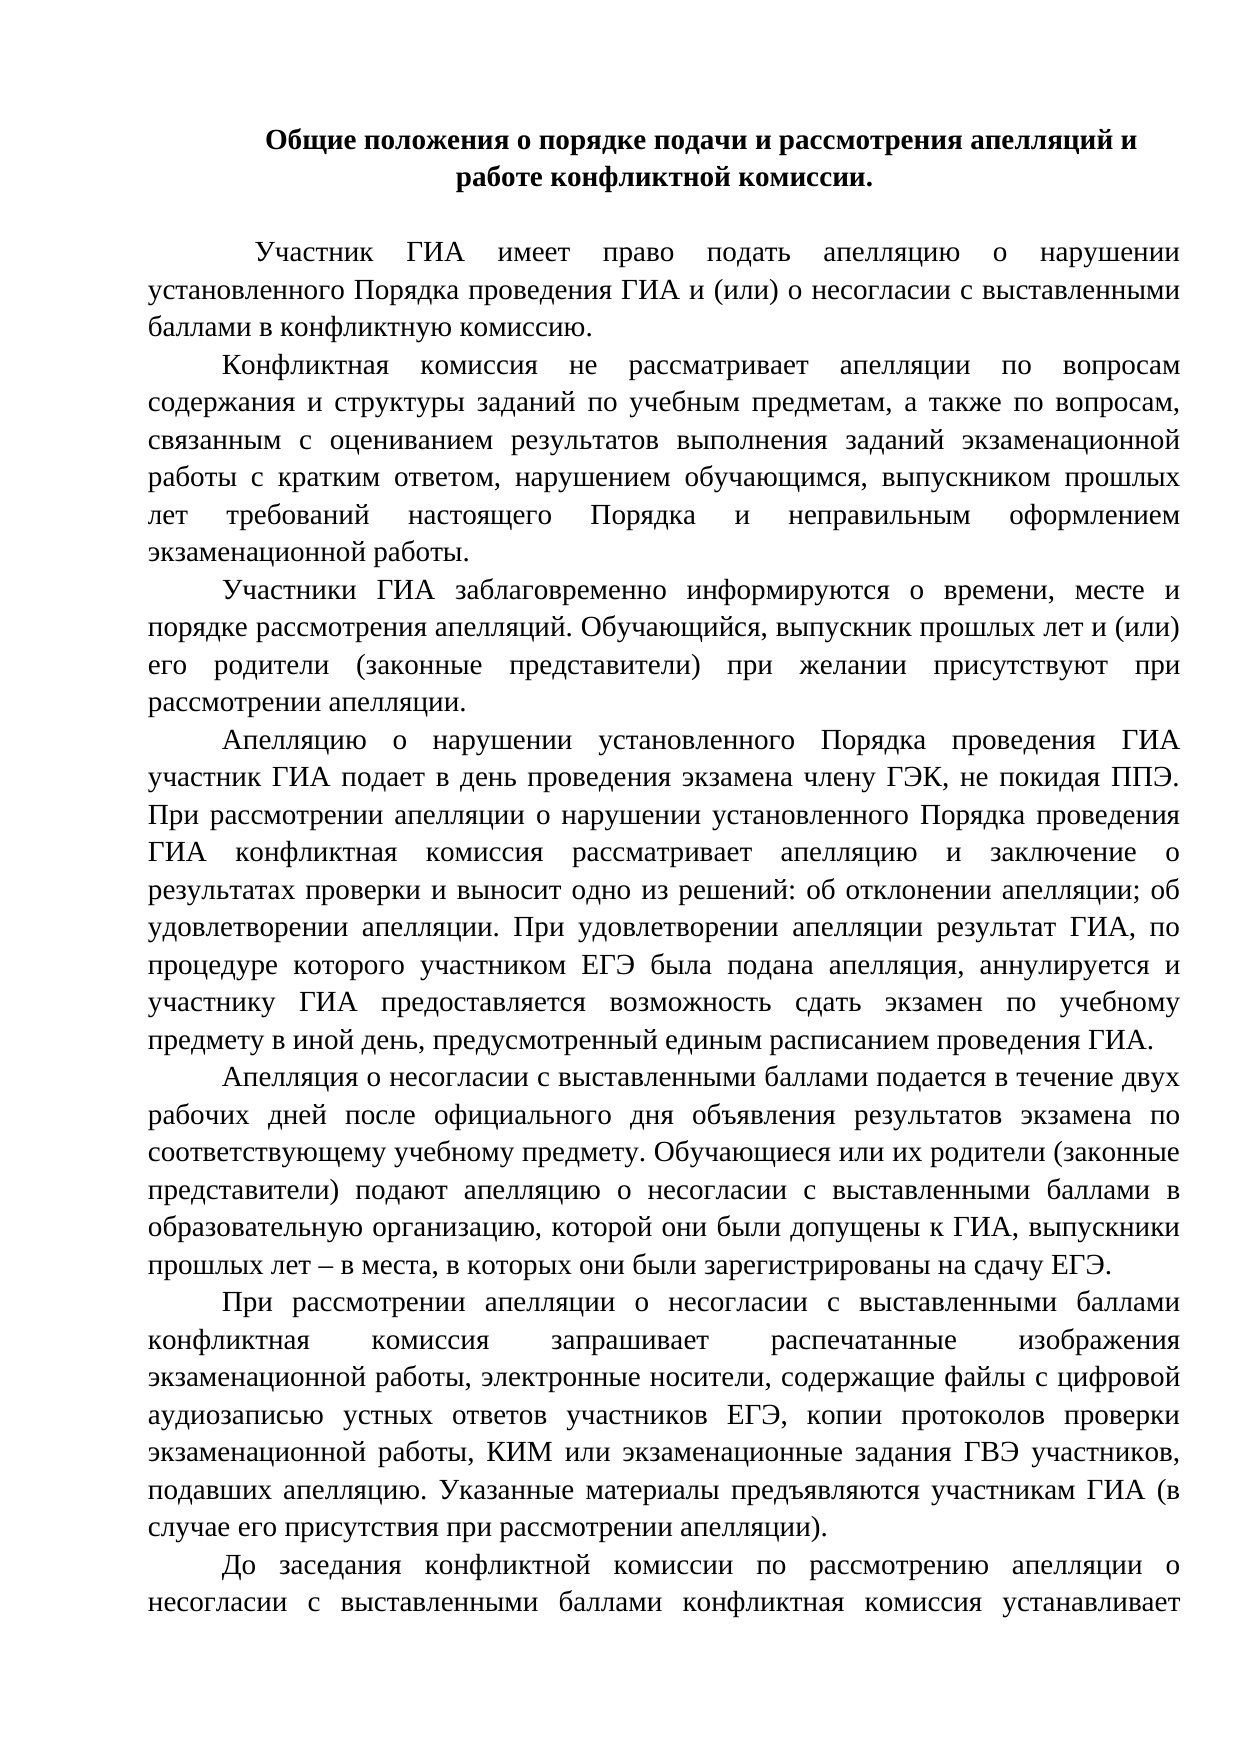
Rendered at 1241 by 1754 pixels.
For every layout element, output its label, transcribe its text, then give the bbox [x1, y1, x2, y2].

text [148, 1543, 1181, 1618]
text Участники ГИА заблаговременно информируются о времени, месте и порядке рассмотрения апелляций. Обучающийся, выпускник прошлых лет и (или) его родители (законные представители) при желании присутствуют при рассмотрении апелляции. [148, 568, 1181, 718]
text Участник ГИА имеет право подать апелляцию о нарушении установленного Порядка проведения ГИА и (или) о несогласии с выставленными баллами в конфликтную комиссию. [148, 231, 1181, 343]
text Апелляцию о нарушении установленного Порядка проведения ГИА участник ГИА подает в день проведения экзамена члену ГЭК, не покидая ППЭ. При рассмотрении апелляции о нарушении установленного Порядка проведения ГИА конфликтная комиссия рассматривает апелляцию и заключение о результатах проверки и выносит одно из решений: об отклонении апелляции; об удовлетворении апелляции. При удовлетворении апелляции результат ГИА, по процедуре которого участником ЕГЭ была подана апелляция, аннулируется и участнику ГИА предоставляется возможность сдать экзамен по учебному предмету в иной день, предусмотренный единым расписанием проведения ГИА. [148, 718, 1181, 1056]
text При рассмотрении апелляции о несогласии с выставленными баллами конфликтная комиссия запрашивает распечатанные изображения экзаменационной работы, электронные носители, содержащие файлы с цифровой аудиозаписью устных ответов участников ЕГЭ, копии протоколов проверки экзаменационной работы, КИМ или экзаменационные задания ГВЭ участников, подавших апелляцию. Указанные материалы предъявляются участникам ГИА (в случае его присутствия при рассмотрении апелляции). [148, 1281, 1181, 1543]
text Конфликтная комиссия не рассматривает апелляции по вопросам содержания и структуры заданий по учебным предметам, а также по вопросам, связанным с оцениванием результатов выполнения заданий экзаменационной работы с кратким ответом, нарушением обучающимся, выпускником прошлых лет требований настоящего Порядка и неправильным оформлением экзаменационной работы. [148, 343, 1181, 568]
text Апелляция о несогласии с выставленными баллами подается в течение двух рабочих дней после официального дня объявления результатов экзамена по соответствующему учебному предмету. Обучающиеся или их родители (законные представители) подают апелляцию о несогласии с выставленными баллами в образовательную организацию, которой они были допущены к ГИА, выпускники прошлых лет – в места, в которых они были зарегистрированы на сдачу ЕГЭ. [148, 1056, 1181, 1281]
text Общие положения о порядке подачи и рассмотрения апелляций и работе конфликтной комиссии. [148, 118, 1181, 193]
